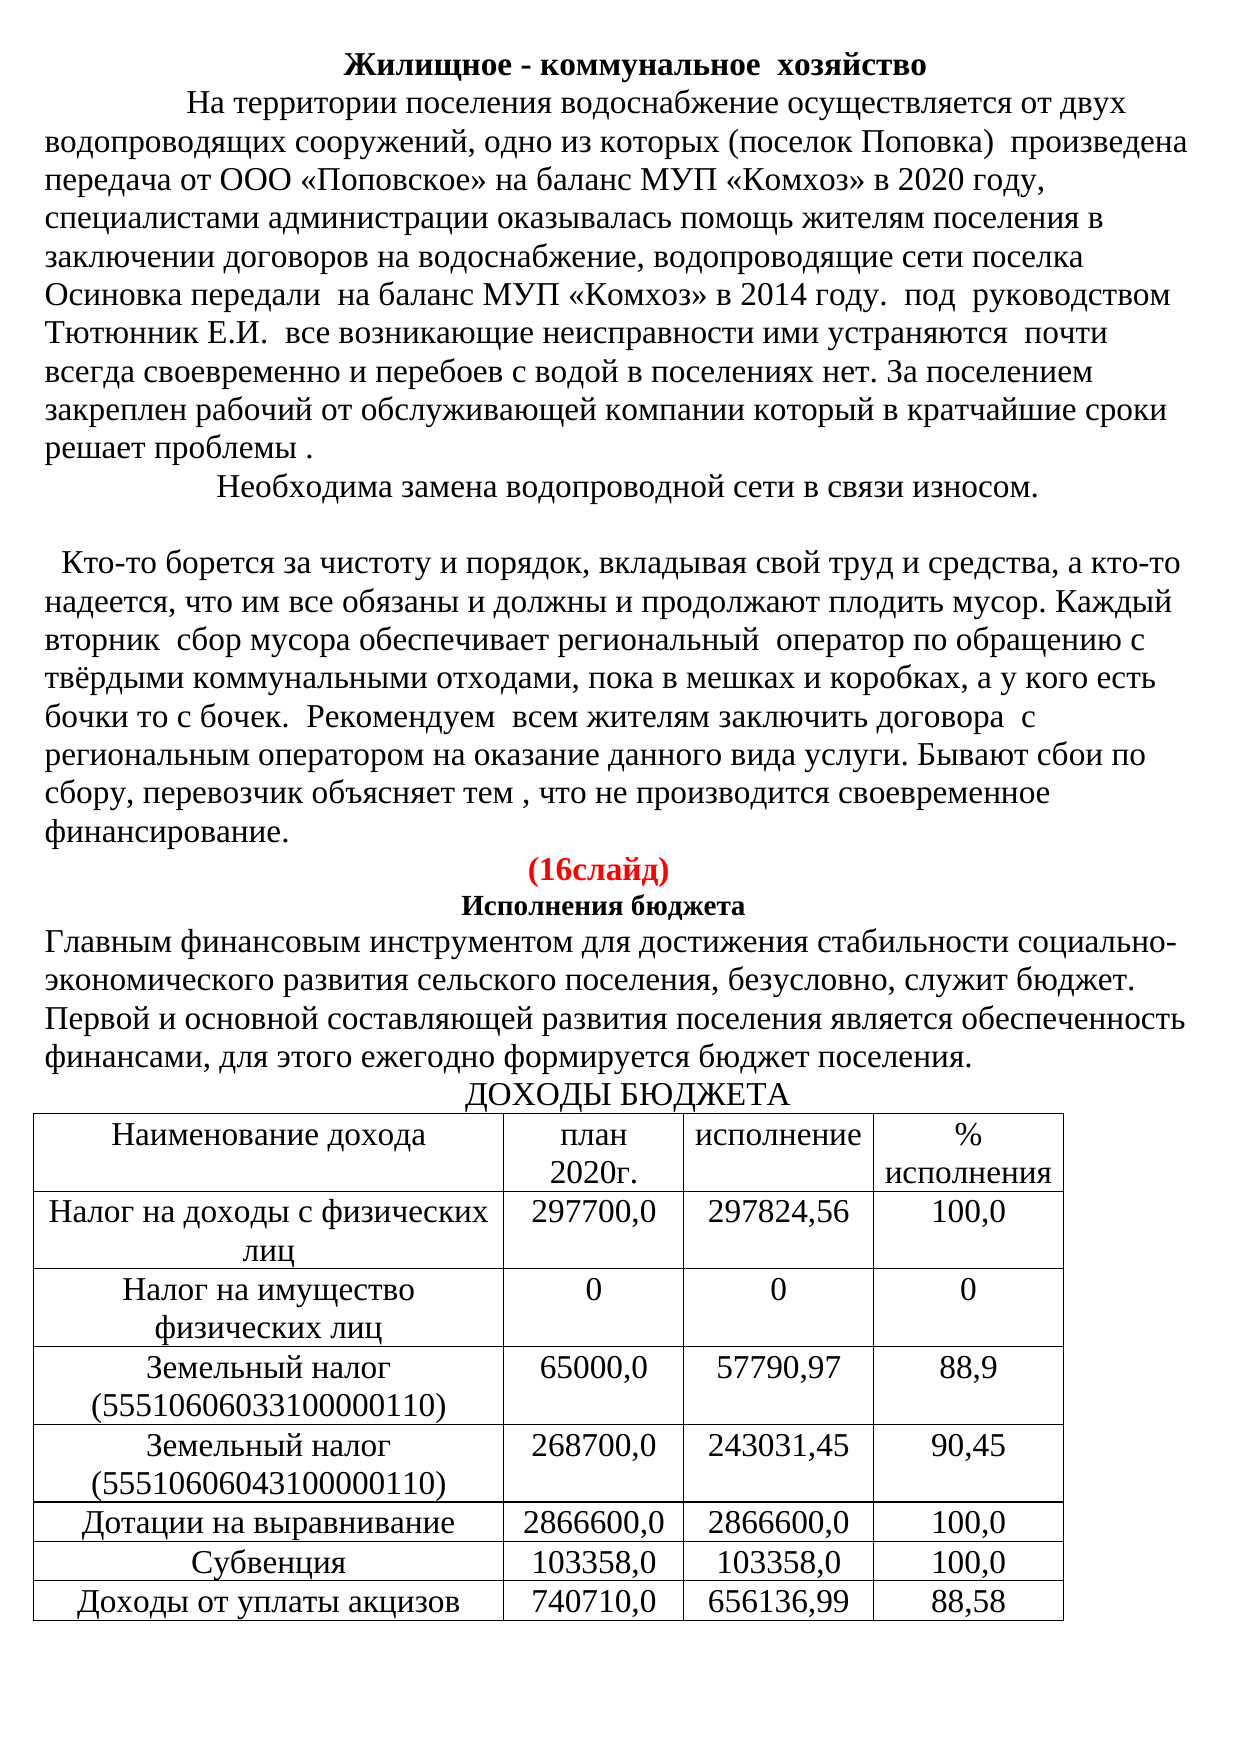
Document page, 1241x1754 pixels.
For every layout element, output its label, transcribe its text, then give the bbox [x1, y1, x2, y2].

table_cell 100,0 [874, 1542, 1063, 1580]
table_header Наименование дохода [34, 1114, 503, 1191]
table_cell 2866600,0 [684, 1503, 873, 1541]
table_cell 88,58 [874, 1581, 1063, 1619]
table_cell Налог на доходы с физических лиц [34, 1192, 503, 1268]
table_cell 0 [874, 1269, 1063, 1346]
table_cell Земельный налог (55510606043100000110) [34, 1425, 503, 1501]
table_cell 90,45 [874, 1425, 1063, 1501]
table_cell 2866600,0 [504, 1503, 683, 1541]
table_cell Земельный налог (55510606033100000110) [34, 1347, 503, 1424]
table_cell 243031,45 [684, 1425, 873, 1501]
table_cell Налог на имущество физических лиц [34, 1269, 503, 1346]
table_cell 656136,99 [684, 1581, 873, 1619]
table_cell 100,0 [874, 1192, 1063, 1268]
table_header % исполнения [874, 1114, 1063, 1191]
text Необходима замена водопроводной сети в связи износом. [44, 466, 1211, 504]
table_cell 103358,0 [504, 1542, 683, 1580]
table_cell 65000,0 [504, 1347, 683, 1424]
text (16слайд) [44, 849, 1211, 888]
text На территории поселения водоснабжение осуществляется от двух водопроводящих сооружений, одно из которых (поселок Поповка) произведена передача от ООО «Поповское» на баланс МУП «Комхоз» в 2020 году, специалистами администрации оказывалась помощь жителям поселения в заключении договоров на водоснабжение, водопроводящие сети поселка Осиновка передали на баланс МУП «Комхоз» в 2014 году. под руководством Тютюнник Е.И. все возникающие неисправности ими устраняются почти всегда своевременно и перебоев с водой в поселениях нет. За поселением закреплен рабочий от обслуживающей компании который в кратчайшие сроки решает проблемы . [44, 83, 1211, 466]
table_header исполнение [684, 1114, 873, 1191]
table_cell 0 [684, 1269, 873, 1346]
table_cell 297700,0 [504, 1192, 683, 1268]
table_cell 0 [504, 1269, 683, 1346]
text Жилищное - коммунальное хозяйство [44, 44, 1211, 83]
table_cell Дотации на выравнивание [34, 1503, 503, 1541]
text Главным финансовым инструментом для достижения стабильности социально-экономического развития сельского поселения, безусловно, служит бюджет. Первой и основной составляющей развития поселения является обеспеченность финансами, для этого ежегодно формируется бюджет поселения. [44, 921, 1211, 1074]
table_cell 268700,0 [504, 1425, 683, 1501]
table_cell Доходы от уплаты акцизов [34, 1581, 503, 1619]
table_cell 88,9 [874, 1347, 1063, 1424]
table_cell 297824,56 [684, 1192, 873, 1268]
table_cell 100,0 [874, 1503, 1063, 1541]
text Исполнения бюджета [44, 888, 1211, 921]
text Кто-то борется за чистоту и порядок, вкладывая свой труд и средства, а кто-то надеется, что им все обязаны и должны и продолжают плодить мусор. Каждый вторник сбор мусора обеспечивает региональный оператор по обращению с твёрдыми коммунальными отходами, пока в мешках и коробках, а у кого есть бочки то с бочек. Рекомендуем всем жителям заключить договора с региональным оператором на оказание данного вида услуги. Бывают сбои по сбору, перевозчик объясняет тем , что не производится своевременное финансирование. [44, 543, 1211, 849]
table_cell 57790,97 [684, 1347, 873, 1424]
table_cell 740710,0 [504, 1581, 683, 1619]
table_cell Субвенция [34, 1542, 503, 1580]
table_cell 103358,0 [684, 1542, 873, 1580]
table_header план 2020г. [504, 1114, 683, 1191]
text ДОХОДЫ БЮДЖЕТА [44, 1074, 1211, 1113]
